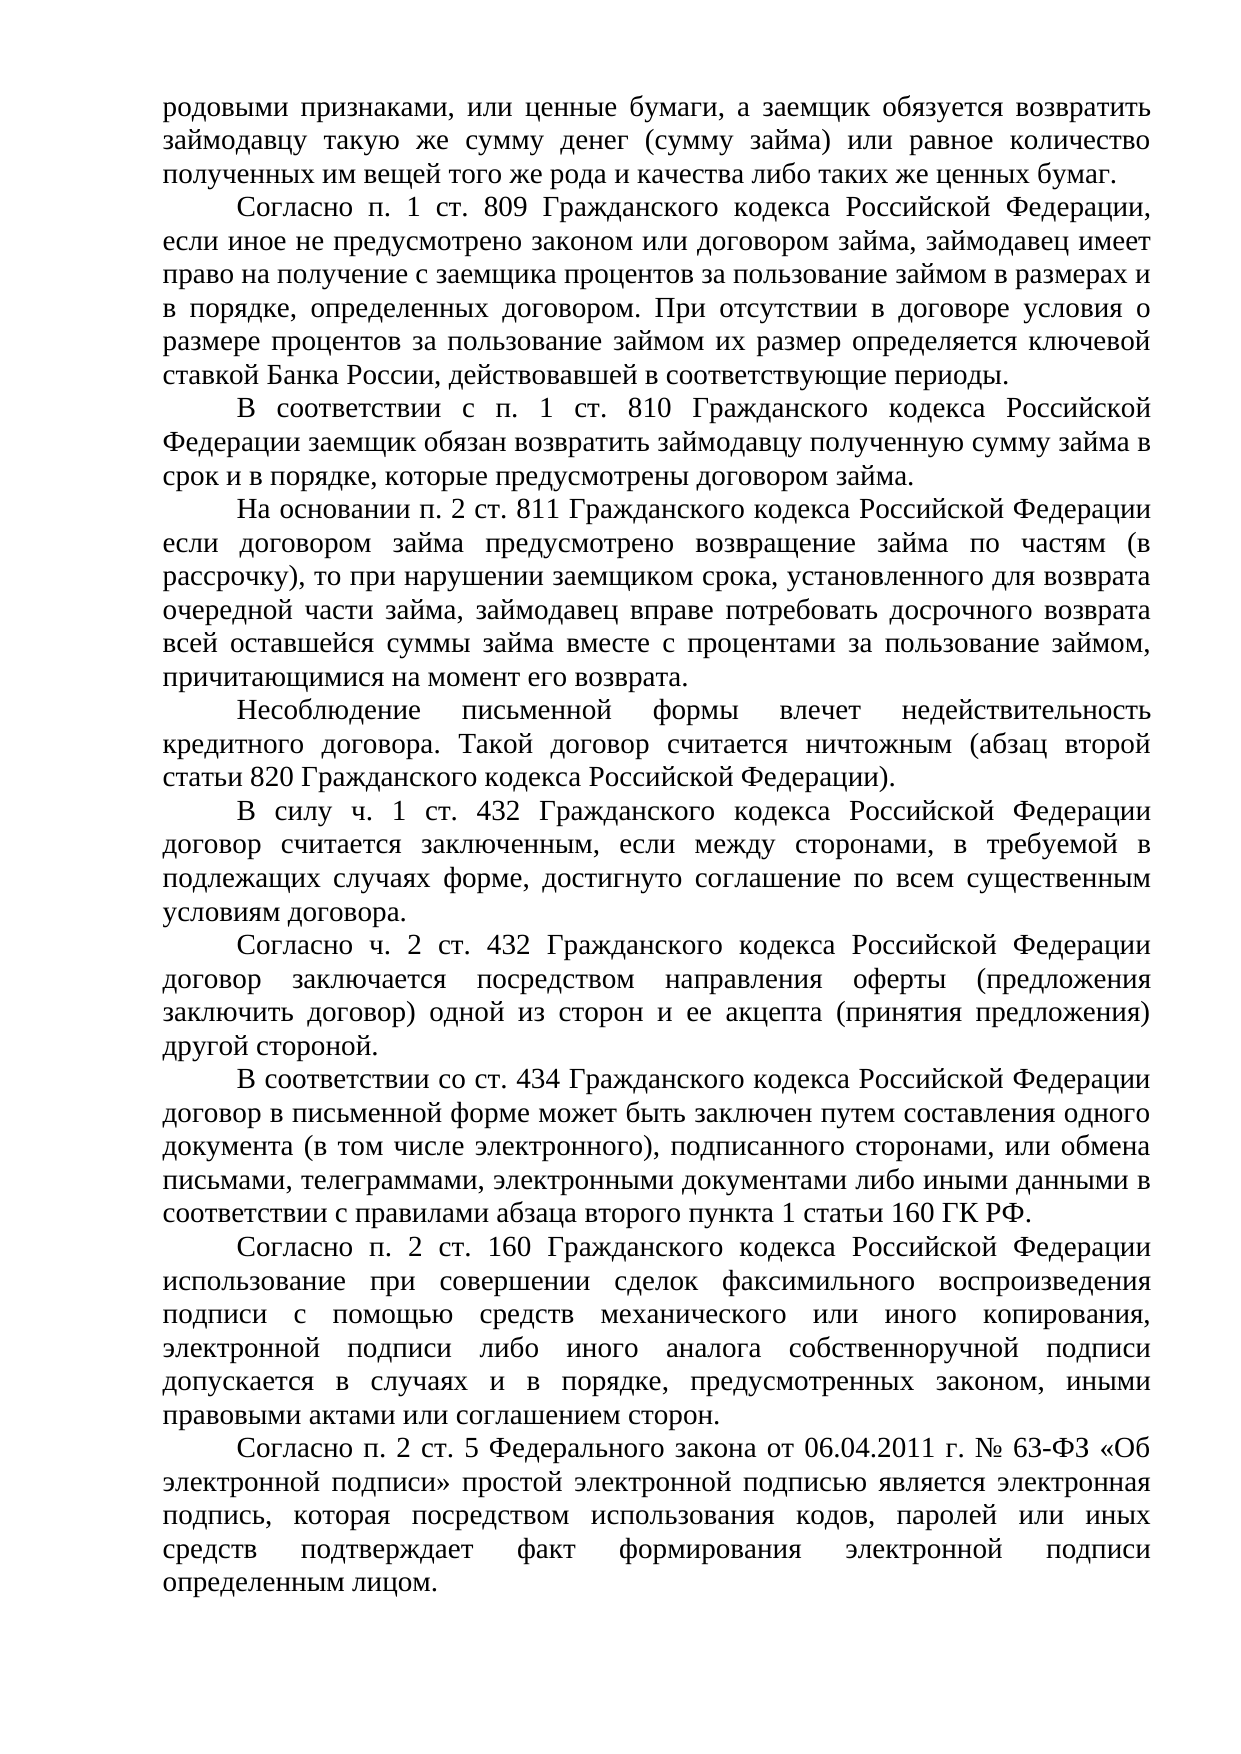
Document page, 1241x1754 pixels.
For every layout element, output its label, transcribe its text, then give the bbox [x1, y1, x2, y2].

text В соответствии со ст. 434 Гражданского кодекса Российской Федерации договор в письменной форме может быть заключен путем составления одного документа (в том числе электронного), подписанного сторонами, или обмена письмами, телеграммами, электронными документами либо иными данными в соответствии с правилами абзаца второго пункта 1 статьи 160 ГК РФ. [162, 1061, 1152, 1229]
text В силу ч. 1 ст. 432 Гражданского кодекса Российской Федерации договор считается заключенным, если между сторонами, в требуемой в подлежащих случаях форме, достигнуто соглашение по всем существенным условиям договора. [162, 793, 1152, 927]
text Согласно п. 2 ст. 160 Гражданского кодекса Российской Федерации использование при совершении сделок факсимильного воспроизведения подписи с помощью средств механического или иного копирования, электронной подписи либо иного аналога собственноручной подписи допускается в случаях и в порядке, предусмотренных законом, иными правовыми актами или соглашением сторон. [162, 1229, 1152, 1430]
text Согласно ч. 2 ст. 432 Гражданского кодекса Российской Федерации договор заключается посредством направления оферты (предложения заключить договор) одной из сторон и ее акцепта (принятия предложения) другой стороной. [162, 927, 1152, 1061]
text В соответствии с п. 1 ст. 810 Гражданского кодекса Российской Федерации заемщик обязан возвратить займодавцу полученную сумму займа в срок и в порядке, которые предусмотрены договором займа. [162, 391, 1152, 491]
text Согласно п. 2 ст. 5 Федерального закона от 06.04.2011 г. № 63-ФЗ «Об электронной подписи» простой электронной подписью является электронная подпись, которая посредством использования кодов, паролей или иных средств подтверждает факт формирования электронной подписи определенным лицом. [162, 1430, 1152, 1598]
text Несоблюдение письменной формы влечет недействительность кредитного договора. Такой договор считается ничтожным (абзац второй статьи 820 Гражданского кодекса Российской Федерации). [162, 692, 1152, 793]
text На основании п. 2 ст. 811 Гражданского кодекса Российской Федерации если договором займа предусмотрено возвращение займа по частям (в рассрочку), то при нарушении заемщиком срока, установленного для возврата очередной части займа, займодавец вправе потребовать досрочного возврата всей оставшейся суммы займа вместе с процентами за пользование займом, причитающимися на момент его возврата. [162, 491, 1152, 692]
text Согласно п. 1 ст. 809 Гражданского кодекса Российской Федерации, если иное не предусмотрено законом или договором займа, займодавец имеет право на получение с заемщика процентов за пользование займом в размерах и в порядке, определенных договором. При отсутствии в договоре условия о размере процентов за пользование займом их размер определяется ключевой ставкой Банка России, действовавшей в соответствующие периоды. [162, 189, 1152, 391]
